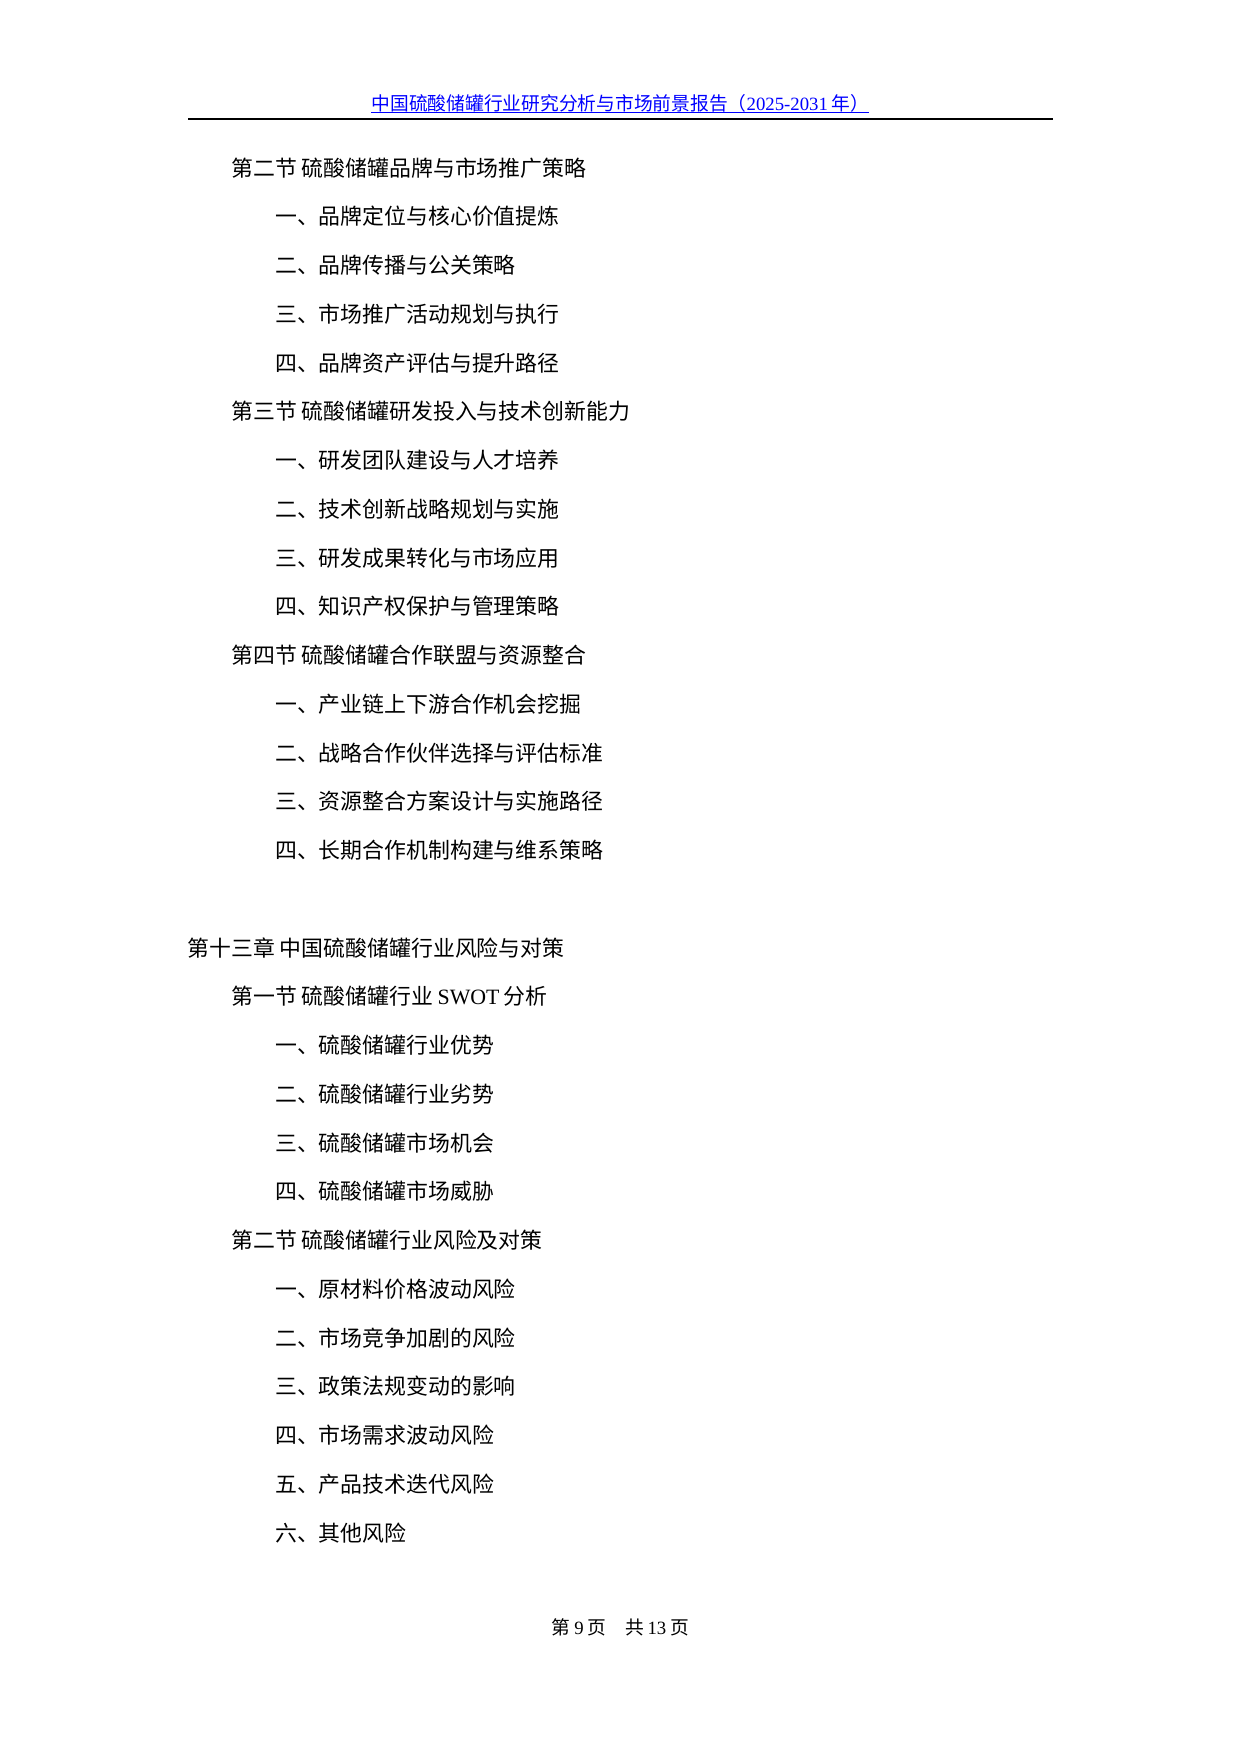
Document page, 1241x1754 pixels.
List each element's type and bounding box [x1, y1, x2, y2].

text [187, 150, 1053, 1548]
